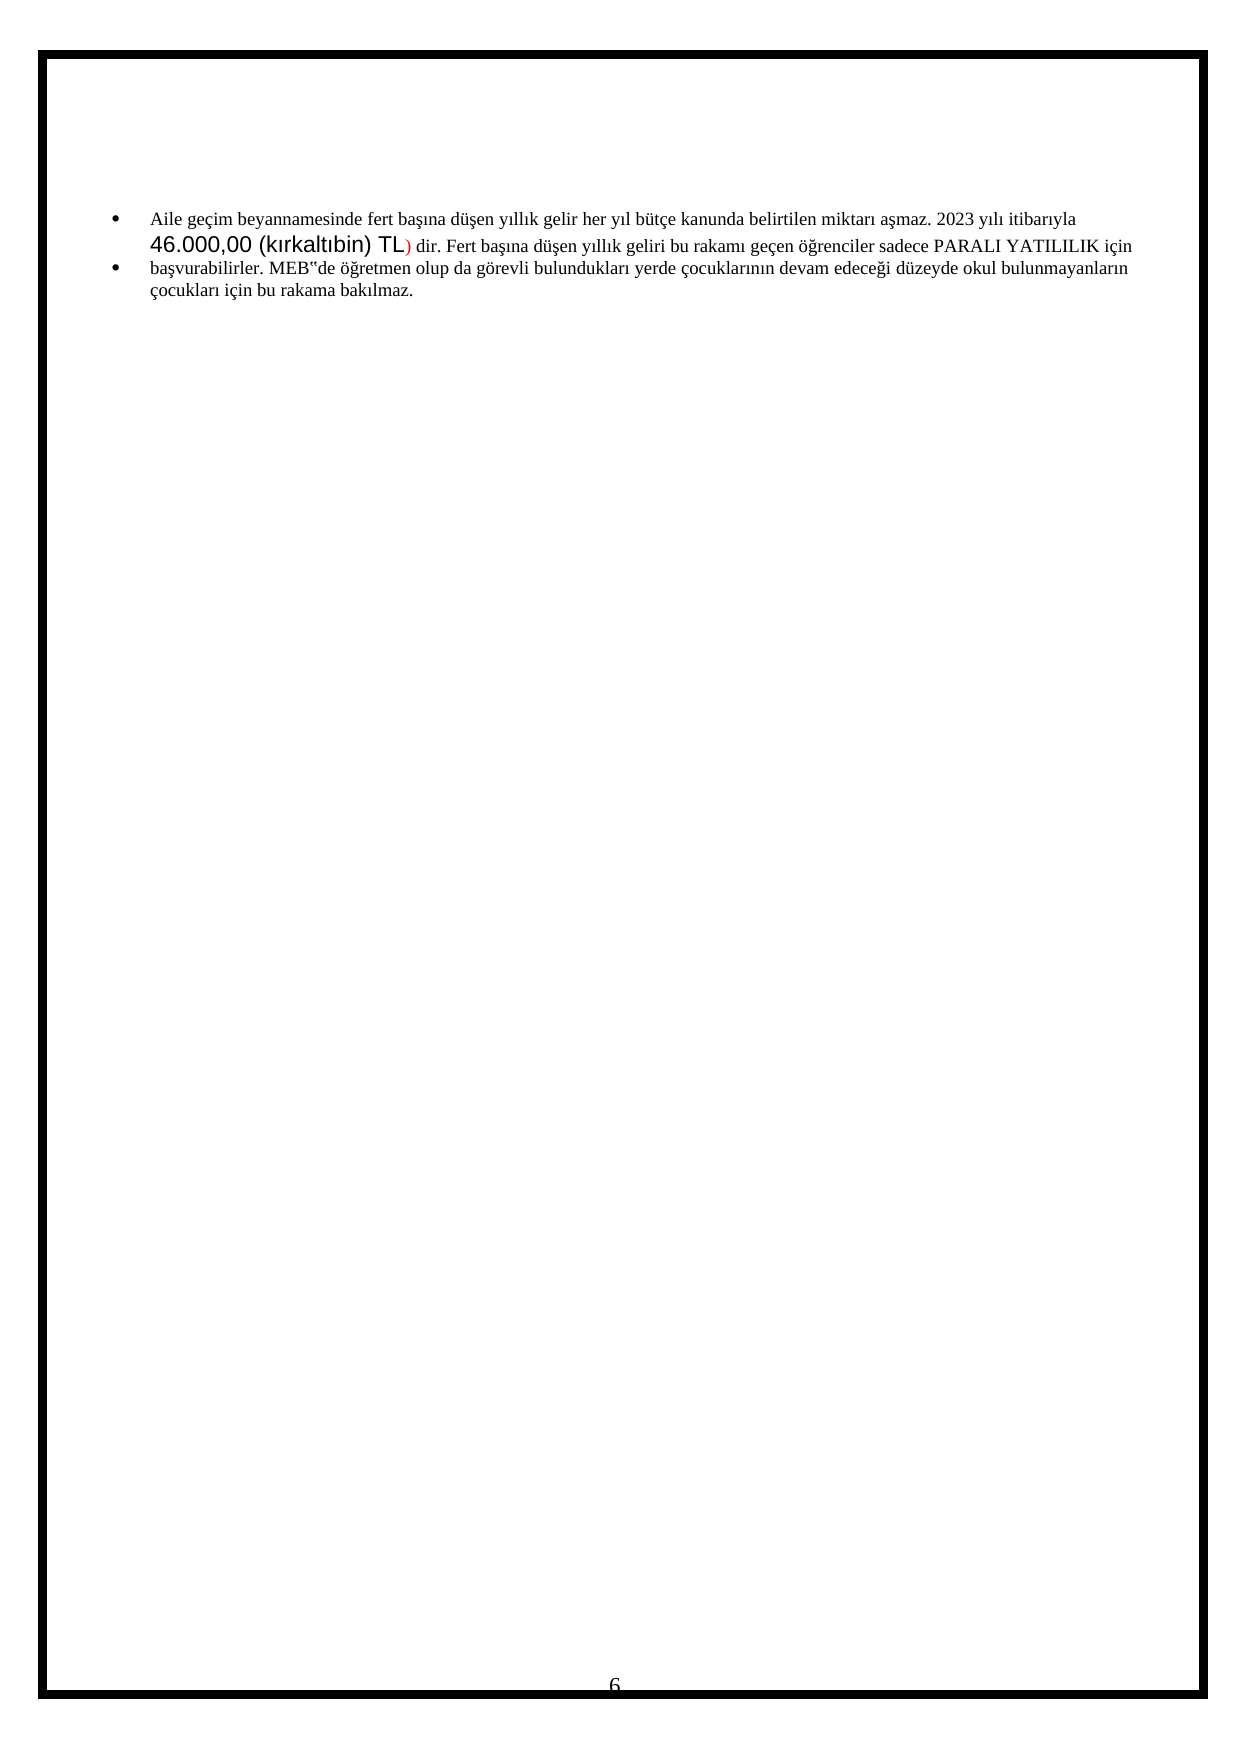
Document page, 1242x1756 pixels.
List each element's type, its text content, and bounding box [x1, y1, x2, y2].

list başvurabilirler. MEB‟de öğretmen olup da görevli bulundukları yerde çocuklarının devam edeceği düzeyde okul bulunmayanların çocukları için bu rakama bakılmaz. [112, 257, 1134, 300]
list Aile geçim beyannamesinde fert başına düşen yıllık gelir her yıl bütçe kanunda belirtilen miktarı aşmaz. 2023 yılı itibarıyla 46.000,00 (kırkaltıbin) TL) dir. Fert başına düşen yıllık geliri bu rakamı geçen öğrenciler sadece PARALI YATILILIK için [112, 204, 1134, 257]
